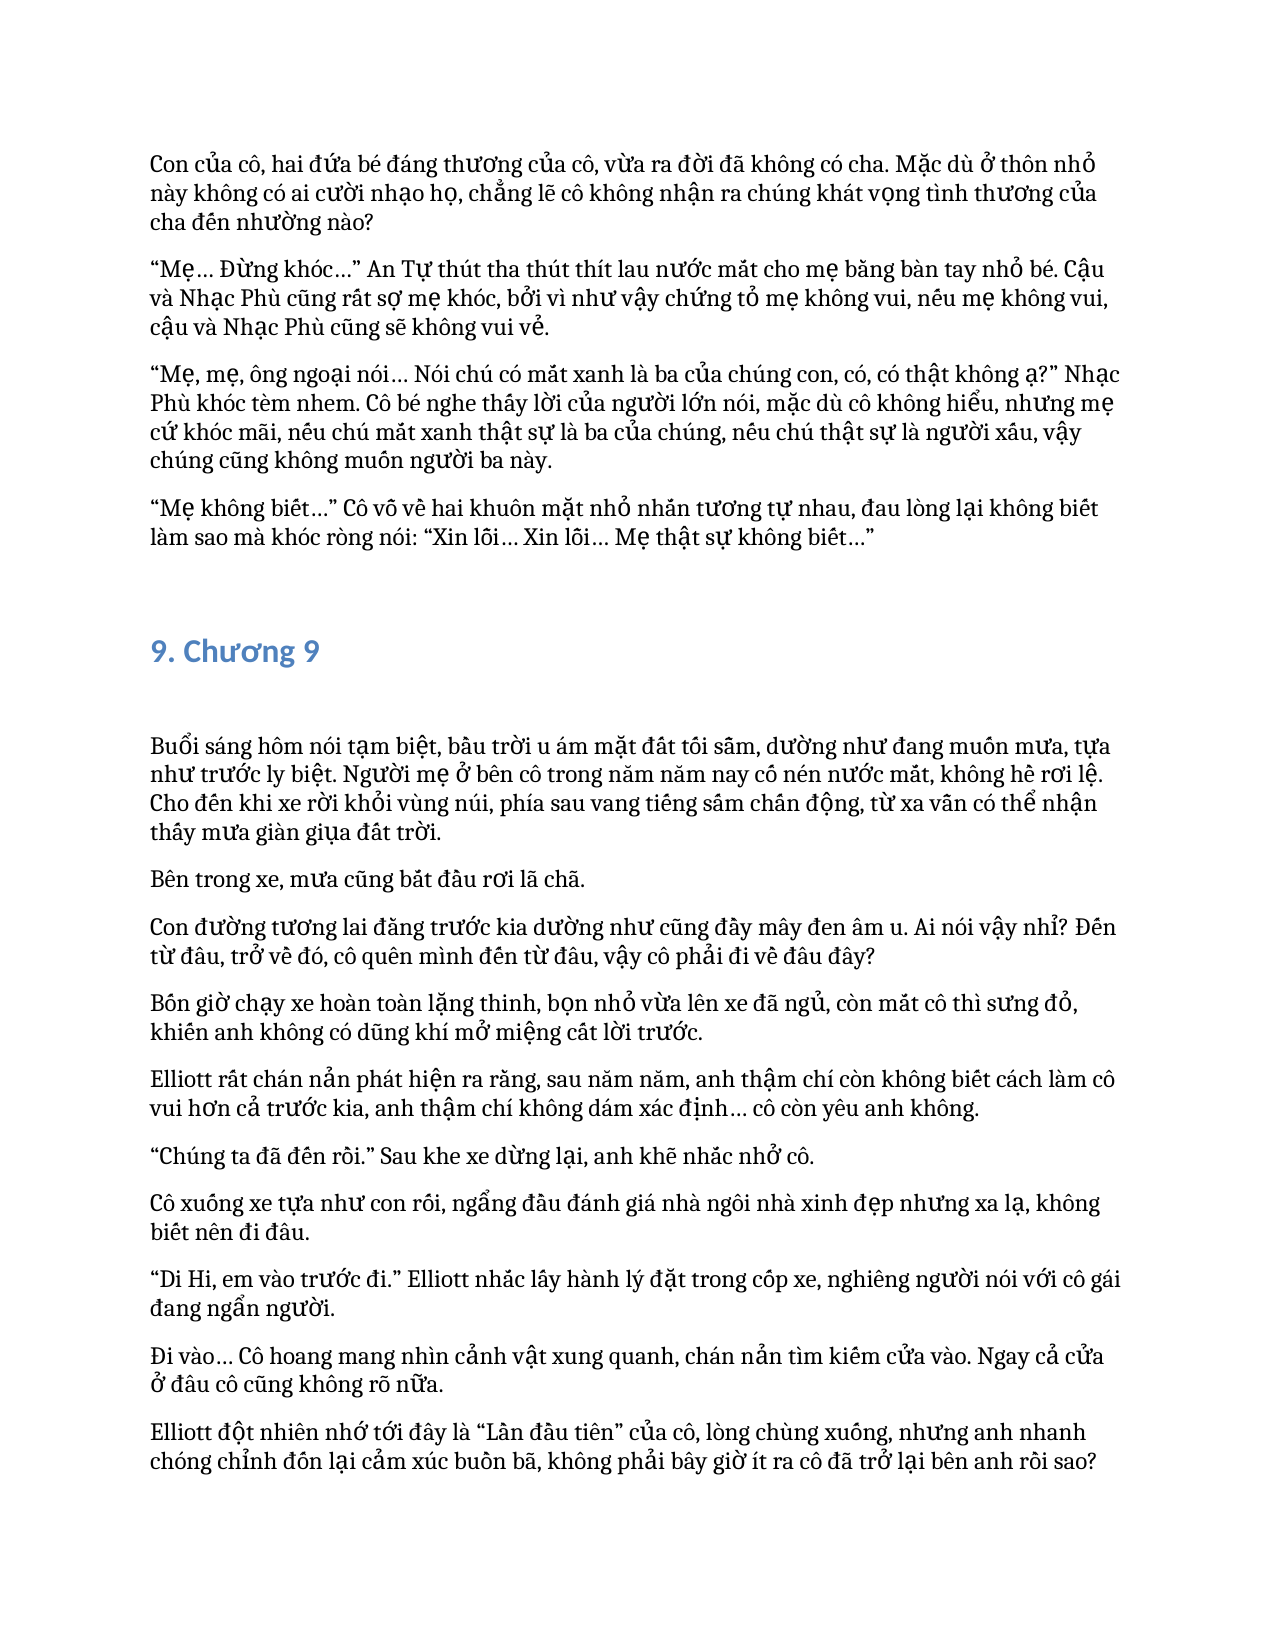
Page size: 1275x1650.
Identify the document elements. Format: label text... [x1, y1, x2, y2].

text Đi vào… Cô hoang mang nhìn cảnh vật xung quanh, chán nản tìm kiếm cửa vào. Ngay cả cửa ở đâu cô cũng không rõ nữa. [150, 1342, 1125, 1399]
text “Mẹ… Đừng khóc…” An Tự thút tha thút thít lau nước mắt cho mẹ bằng bàn tay nhỏ bé. Cậu và Nhạc Phù cũng rất sợ mẹ khóc, bởi vì như vậy chứng tỏ mẹ không vui, nếu mẹ không vui, cậu và Nhạc Phù cũng sẽ không vui vẻ. [150, 255, 1125, 341]
text Bốn giờ chạy xe hoàn toàn lặng thinh, bọn nhỏ vừa lên xe đã ngủ, còn mắt cô thì sưng đỏ, khiến anh không có dũng khí mở miệng cất lời trước. [150, 989, 1125, 1047]
text Bên trong xe, mưa cũng bắt đầu rơi lã chã. [150, 865, 1125, 894]
subtitle 9. Chương 9 [150, 629, 1125, 670]
text “Mẹ, mẹ, ông ngoại nói… Nói chú có mắt xanh là ba của chúng con, có, có thật không ạ?” Nhạc Phù khóc tèm nhem. Cô bé nghe thấy lời của người lớn nói, mặc dù cô không hiểu, nhưng mẹ cứ khóc mãi, nếu chú mắt xanh thật sự là ba của chúng, nếu chú thật sự là người xấu, vậy chúng cũng không muốn người ba này. [150, 360, 1125, 475]
text Buổi sáng hôm nói tạm biệt, bầu trời u ám mặt đất tối sẫm, dường như đang muốn mưa, tựa như trước ly biệt. Người mẹ ở bên cô trong năm năm nay cố nén nước mắt, không hề rơi lệ. Cho đến khi xe rời khỏi vùng núi, phía sau vang tiếng sấm chấn động, từ xa vẫn có thể nhận thấy mưa giàn giụa đất trời. [150, 674, 1125, 847]
text Cô xuống xe tựa như con rối, ngẩng đầu đánh giá nhà ngôi nhà xinh đẹp nhưng xa lạ, không biết nên đi đâu. [150, 1189, 1125, 1247]
text “Di Hi, em vào trước đi.” Elliott nhắc lấy hành lý đặt trong cốp xe, nghiêng người nói với cô gái đang ngẩn người. [150, 1265, 1125, 1323]
text Elliott rất chán nản phát hiện ra rằng, sau năm năm, anh thậm chí còn không biết cách làm cô vui hơn cả trước kia, anh thậm chí không dám xác định… cô còn yêu anh không. [150, 1065, 1125, 1123]
text Con của cô, hai đứa bé đáng thương của cô, vừa ra đời đã không có cha. Mặc dù ở thôn nhỏ này không có ai cười nhạo họ, chẳng lẽ cô không nhận ra chúng khát vọng tình thương của cha đến nhường nào? [150, 150, 1125, 236]
text Elliott đột nhiên nhớ tới đây là “Lần đầu tiên” của cô, lòng chùng xuống, nhưng anh nhanh chóng chỉnh đốn lại cảm xúc buồn bã, không phải bây giờ ít ra cô đã trở lại bên anh rồi sao? [150, 1418, 1125, 1475]
text “Mẹ không biết…” Cô vỗ về hai khuôn mặt nhỏ nhắn tương tự nhau, đau lòng lại không biết làm sao mà khóc ròng nói: “Xin lỗi… Xin lỗi… Mẹ thật sự không biết…” [150, 494, 1125, 609]
text “Chúng ta đã đến rồi.” Sau khe xe dừng lại, anh khẽ nhắc nhở cô. [150, 1142, 1125, 1170]
text Con đường tương lai đằng trước kia dường như cũng đầy mây đen âm u. Ai nói vậy nhỉ? Đến từ đâu, trở về đó, cô quên mình đến từ đâu, vậy cô phải đi về đâu đây? [150, 913, 1125, 970]
